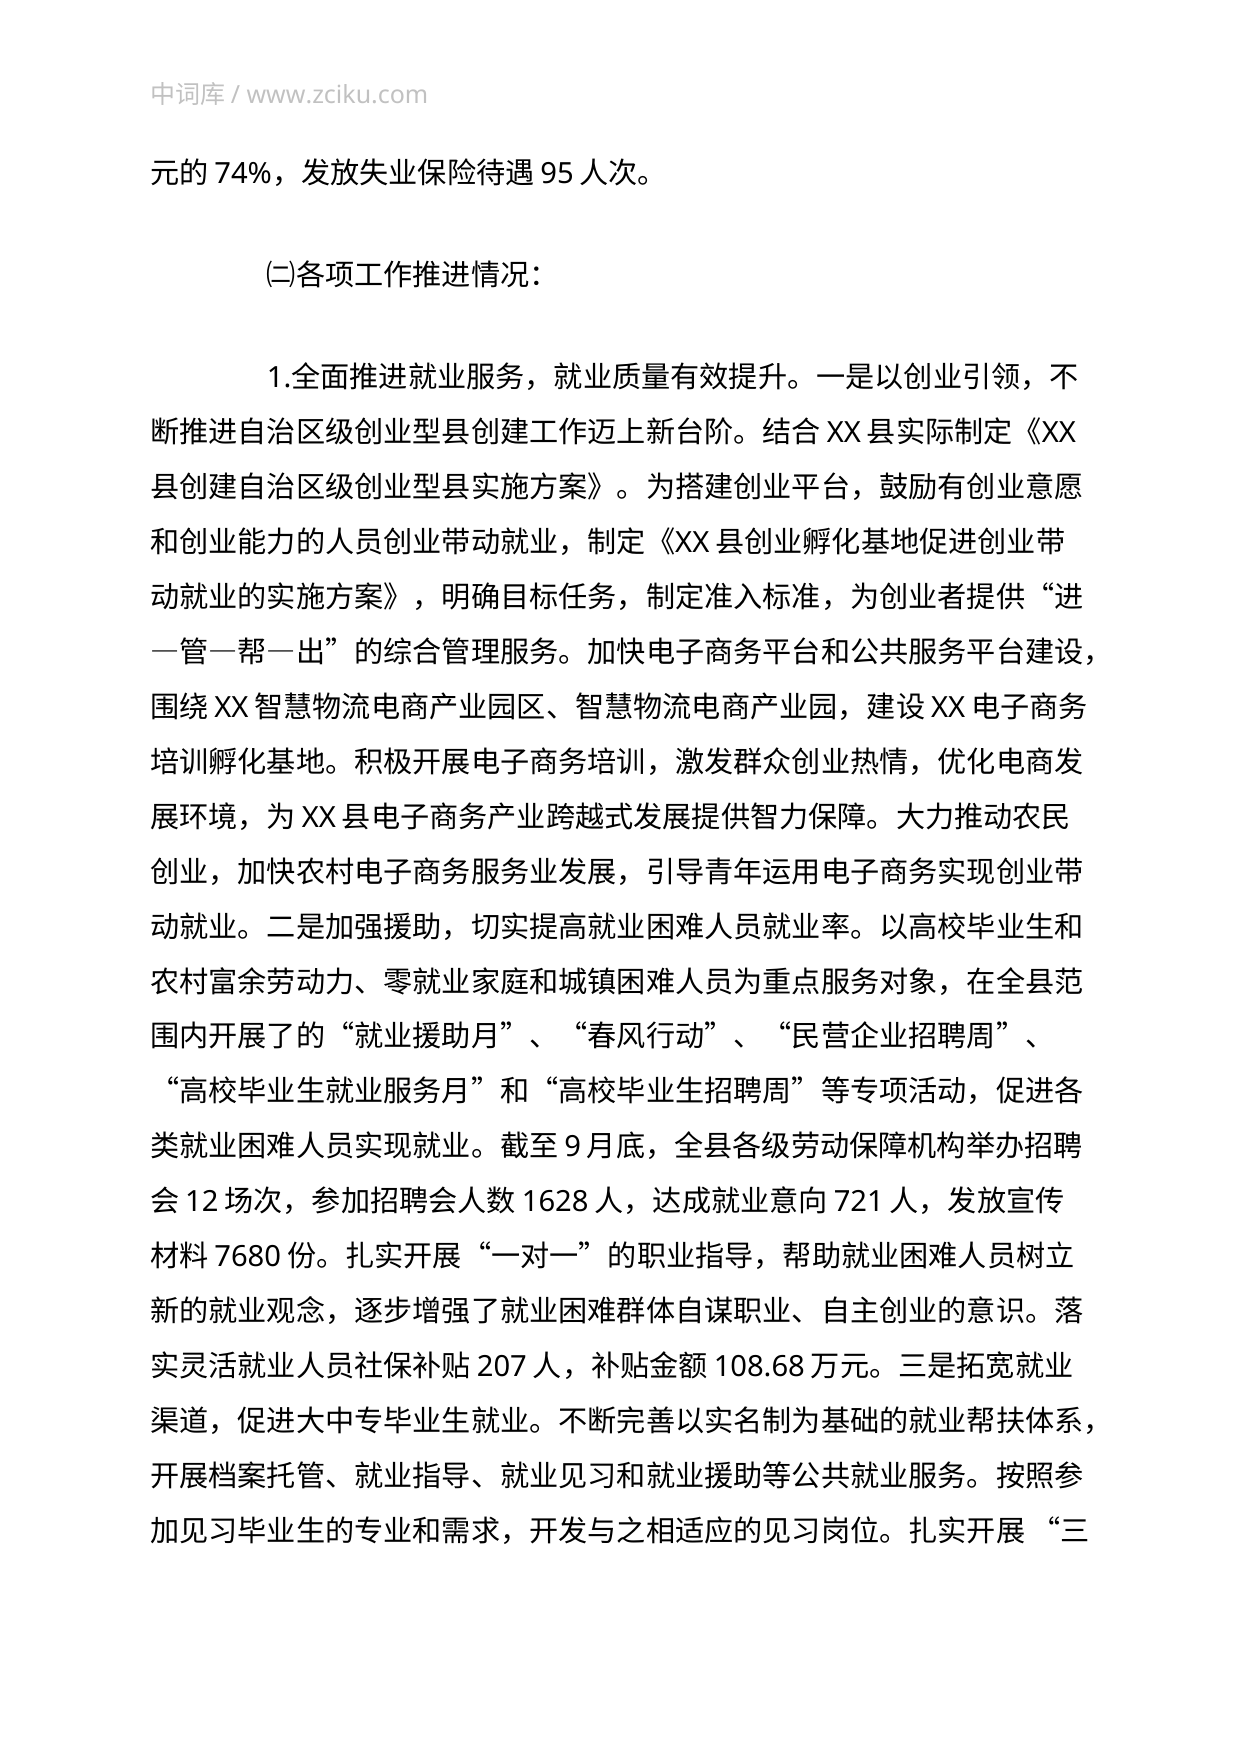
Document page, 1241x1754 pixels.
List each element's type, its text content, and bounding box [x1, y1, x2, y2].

text ㈡各项工作推进情况： [150, 252, 1090, 294]
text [150, 150, 1090, 192]
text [150, 354, 1090, 1550]
